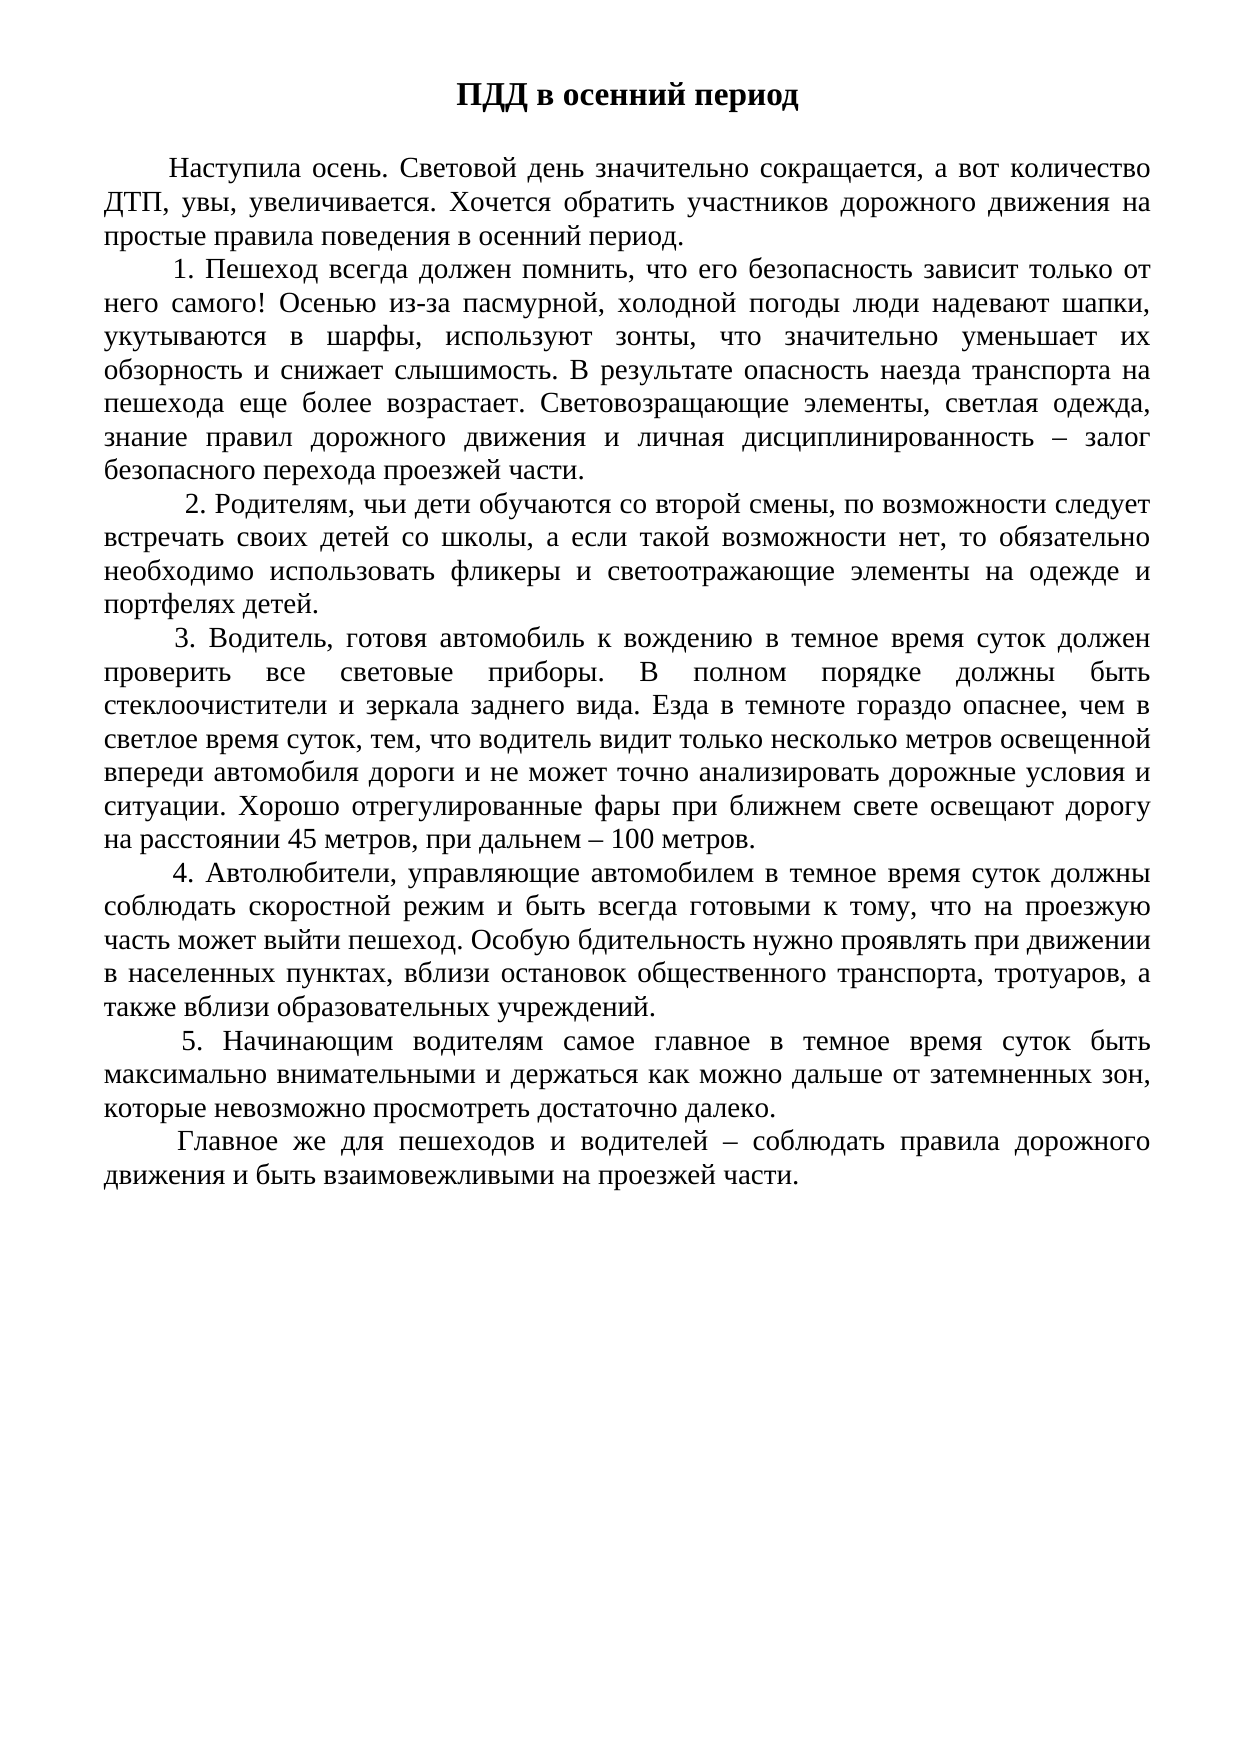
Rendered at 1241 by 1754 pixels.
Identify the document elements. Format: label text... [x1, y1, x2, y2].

text ПДД в осенний период [103, 74, 1152, 112]
text 1. Пешеход всегда должен помнить, что его безопасность зависит только от него самого! Осенью из-за пасмурной, холодной погоды люди надевают шапки, укутываются в шарфы, используют зонты, что значительно уменьшает их обзорность и снижает слышимость. В результате опасность наезда транспорта на пешехода еще более возрастает. Световозращающие элементы, светлая одежда, знание правил дорожного движения и личная дисциплинированность – залог безопасного перехода проезжей части. [103, 251, 1152, 486]
text 4. Автолюбители, управляющие автомобилем в темное время суток должны соблюдать скоростной режим и быть всегда готовыми к тому, что на проезжую часть может выйти пешеход. Особую бдительность нужно проявлять при движении в населенных пунктах, вблизи остановок общественного транспорта, тротуаров, а также вблизи образовательных учреждений. [103, 855, 1152, 1023]
text 2. Родителям, чьи дети обучаются со второй смены, по возможности следует встречать своих детей со школы, а если такой возможности нет, то обязательно необходимо использовать фликеры и светоотражающие элементы на одежде и портфелях детей. [103, 486, 1152, 620]
text Главное же для пешеходов и водителей – соблюдать правила дорожного движения и быть взаимовежливыми на проезжей части. [103, 1123, 1152, 1190]
text Наступила осень. Световой день значительно сокращается, а вот количество ДТП, увы, увеличивается. Хочется обратить участников дорожного движения на простые правила поведения в осенний период. [103, 151, 1152, 251]
text 5. Начинающим водителям самое главное в темное время суток быть максимально внимательными и держаться как можно дальше от затемненных зон, которые невозможно просмотреть достаточно далеко. [103, 1023, 1152, 1123]
text 3. Водитель, готовя автомобиль к вождению в темное время суток должен проверить все световые приборы. В полном порядке должны быть стеклоочистители и зеркала заднего вида. Езда в темноте гораздо опаснее, чем в светлое время суток, тем, что водитель видит только несколько метров освещенной впереди автомобиля дороги и не может точно анализировать дорожные условия и ситуации. Хорошо отрегулированные фары при ближнем свете освещают дорогу на расстоянии 45 метров, при дальнем – 100 метров. [103, 620, 1152, 855]
